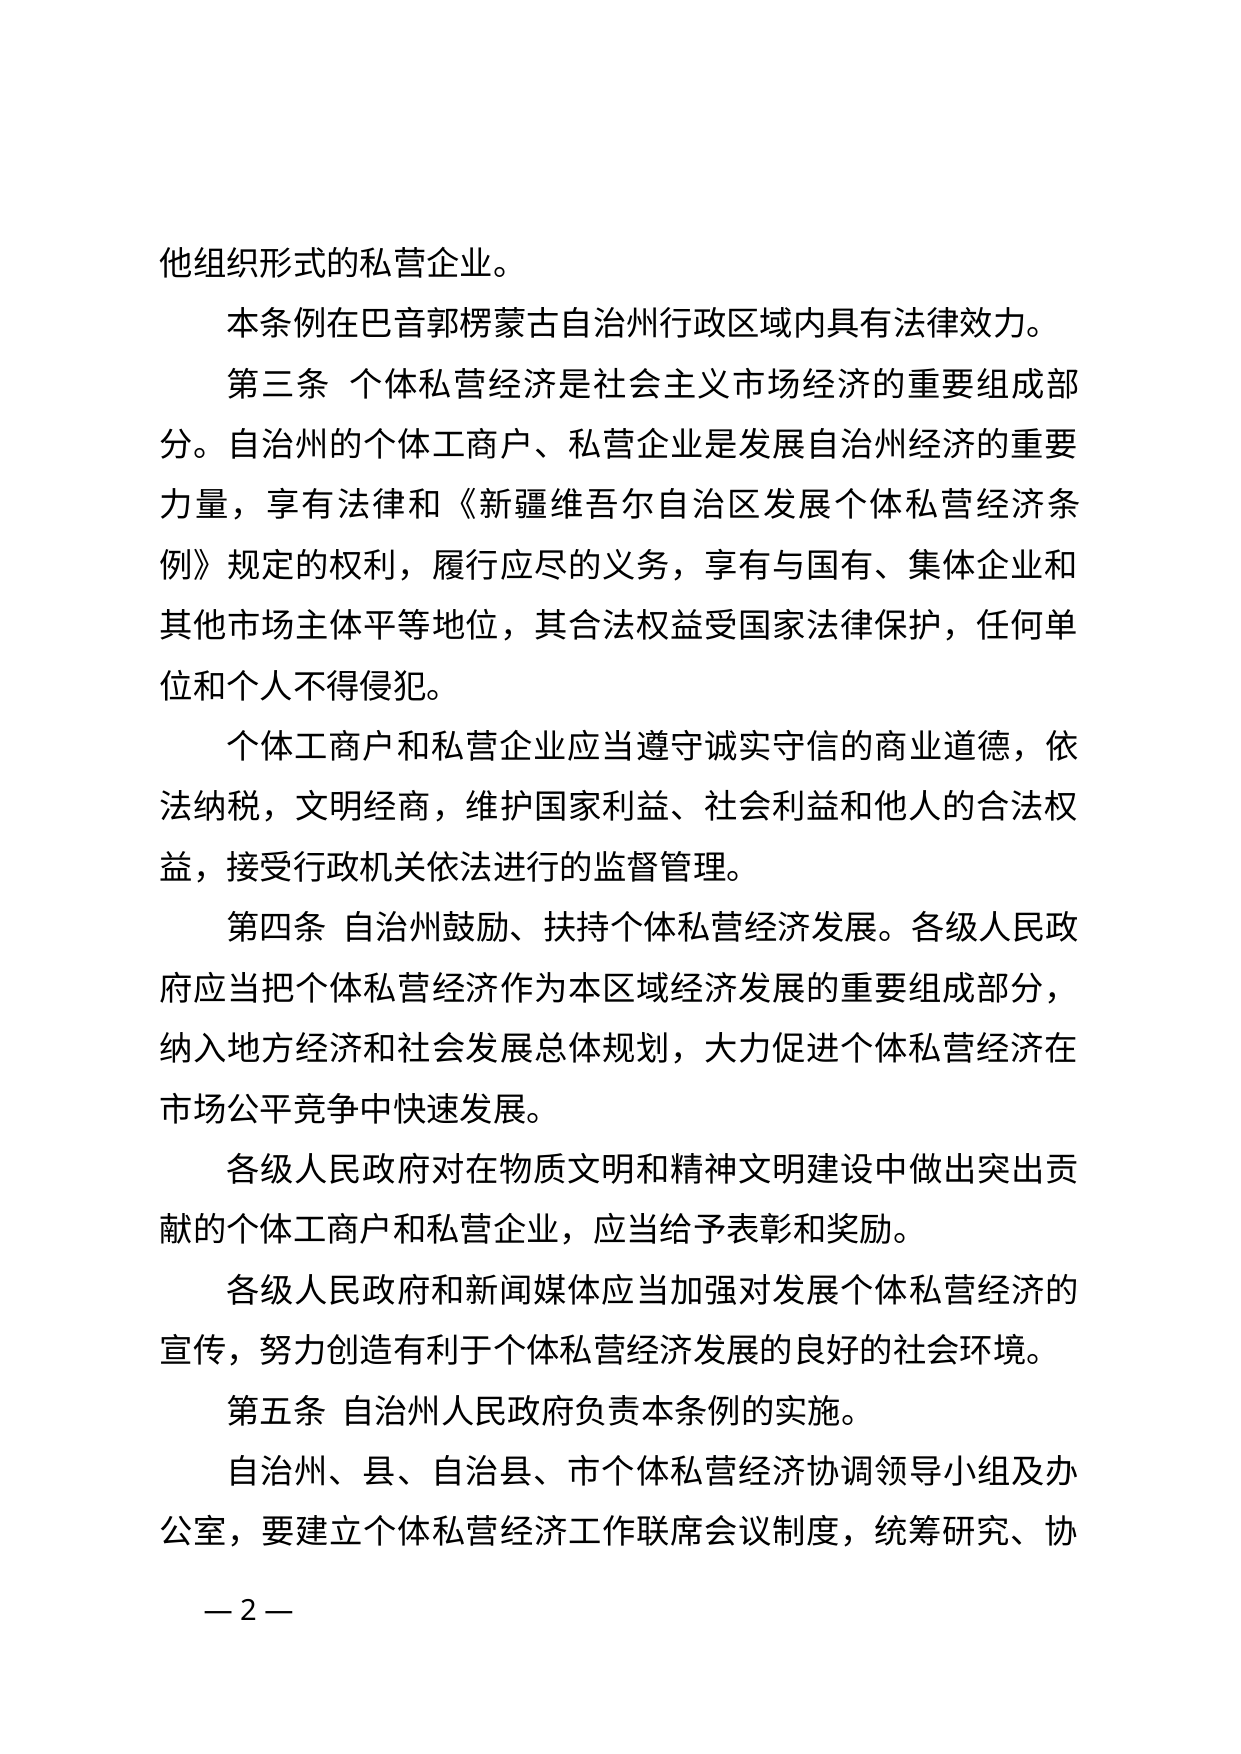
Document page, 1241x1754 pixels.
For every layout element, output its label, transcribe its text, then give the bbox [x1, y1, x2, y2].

text 个体工商户和私营企业应当遵守诚实守信的商业道德，依法纳税，文明经商，维护国家利益、社会利益和他人的合法权益，接受行政机关依法进行的监督管理。 [159, 708, 1081, 889]
text 各级人民政府和新闻媒体应当加强对发展个体私营经济的宣传，努力创造有利于个体私营经济发展的良好的社会环境。 [159, 1251, 1081, 1372]
text 第三条 个体私营经济是社会主义市场经济的重要组成部分。自治州的个体工商户、私营企业是发展自治州经济的重要力量，享有法律和《新疆维吾尔自治区发展个体私营经济条例》规定的权利，履行应尽的义务，享有与国有、集体企业和其他市场主体平等地位，其合法权益受国家法律保护，任何单位和个人不得侵犯。 [159, 345, 1081, 708]
text 第四条 自治州鼓励、扶持个体私营经济发展。各级人民政府应当把个体私营经济作为本区域经济发展的重要组成部分，纳入地方经济和社会发展总体规划，大力促进个体私营经济在市场公平竞争中快速发展。 [159, 889, 1081, 1131]
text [159, 224, 1081, 285]
text 各级人民政府对在物质文明和精神文明建设中做出突出贡献的个体工商户和私营企业，应当给予表彰和奖励。 [159, 1131, 1081, 1251]
text 第五条 自治州人民政府负责本条例的实施。 [159, 1372, 1081, 1433]
text 本条例在巴音郭楞蒙古自治州行政区域内具有法律效力。 [159, 285, 1081, 345]
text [159, 1433, 1081, 1553]
